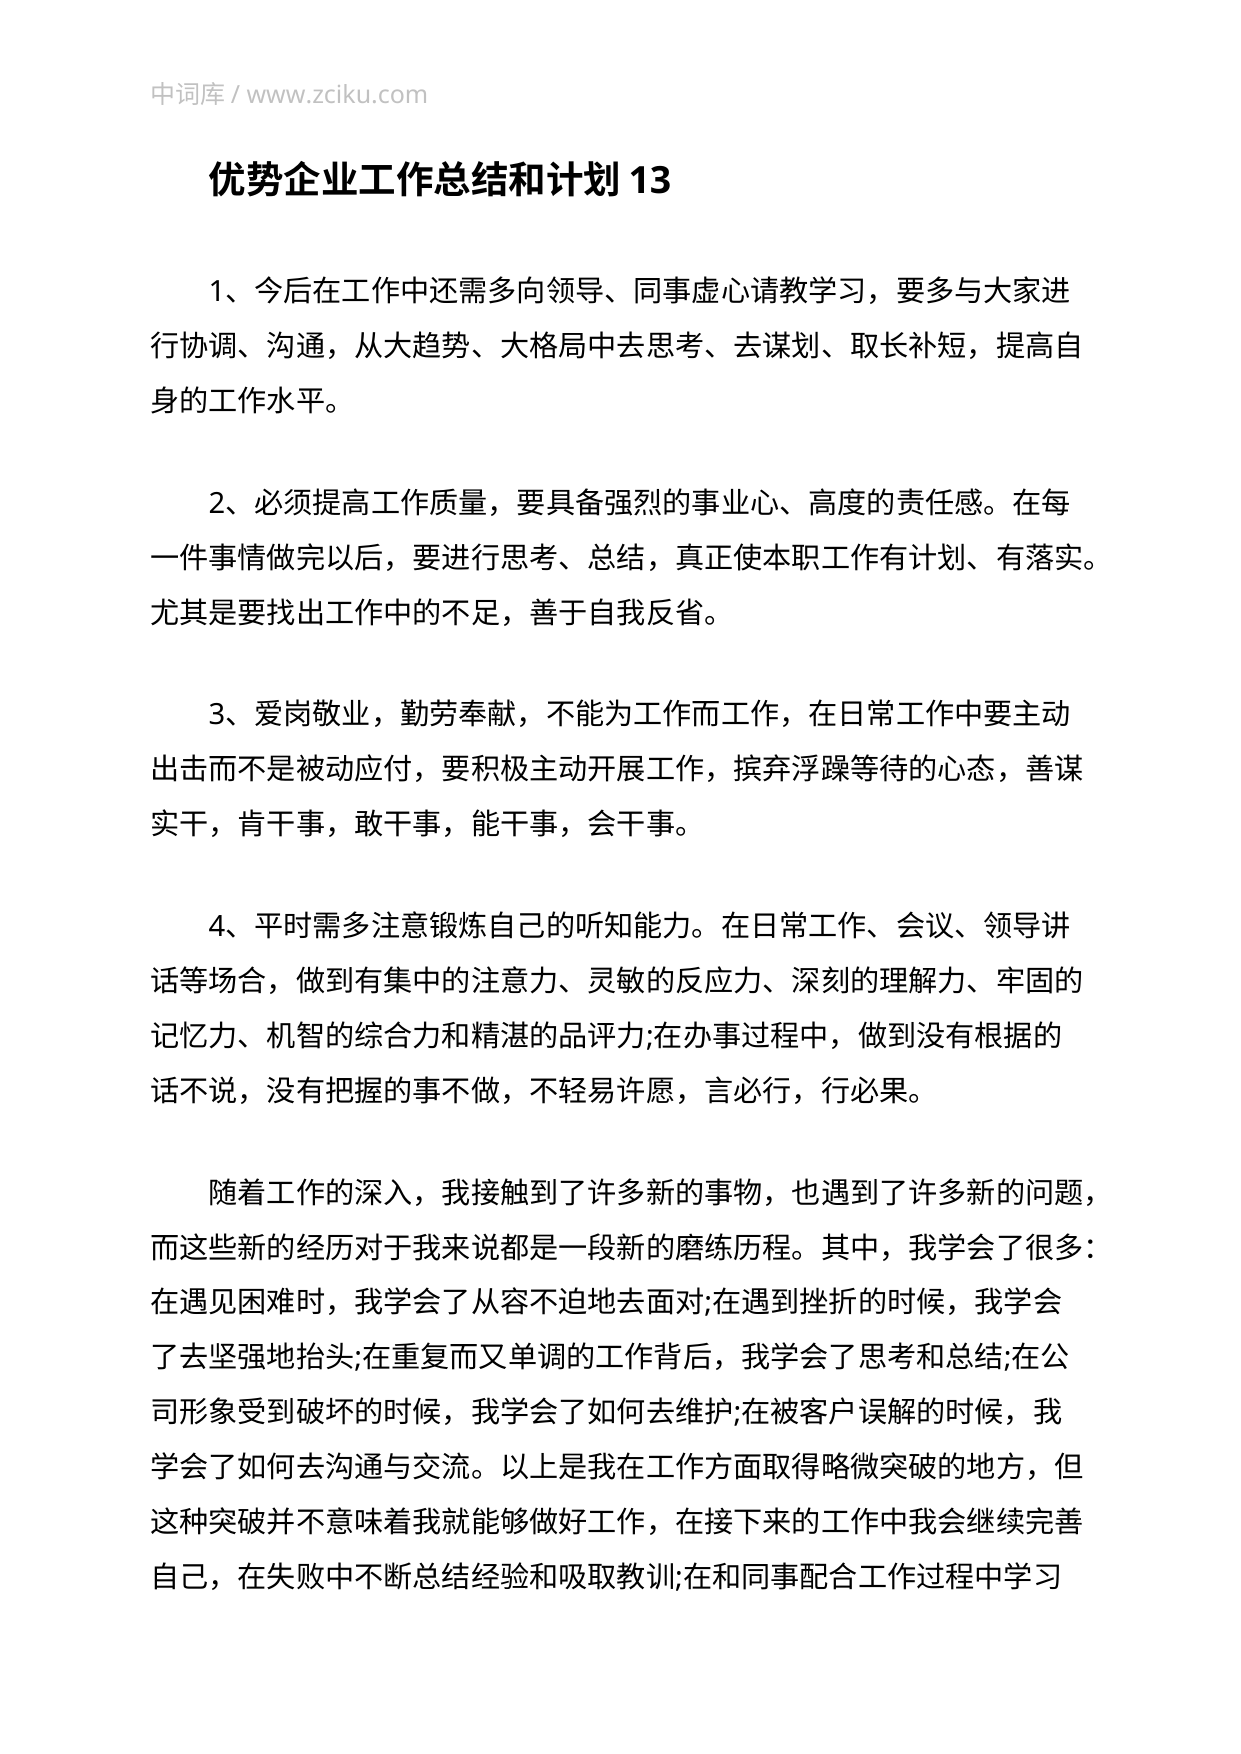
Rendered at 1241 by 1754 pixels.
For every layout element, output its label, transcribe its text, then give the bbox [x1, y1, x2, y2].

text 2、必须提高工作质量，要具备强烈的事业心、高度的责任感。在每一件事情做完以后，要进行思考、总结，真正使本职工作有计划、有落实。尤其是要找出工作中的不足，善于自我反省。 [150, 479, 1090, 631]
text 1、今后在工作中还需多向领导、同事虚心请教学习，要多与大家进行协调、沟通，从大趋势、大格局中去思考、去谋划、取长补短，提高自身的工作水平。 [150, 268, 1090, 420]
text 4、平时需多注意锻炼自己的听知能力。在日常工作、会议、领导讲话等场合，做到有集中的注意力、灵敏的反应力、深刻的理解力、牢固的记忆力、机智的综合力和精湛的品评力;在办事过程中，做到没有根据的话不说，没有把握的事不做，不轻易许愿，言必行，行必果。 [150, 903, 1090, 1110]
text 优势企业工作总结和计划13 [150, 150, 1090, 204]
text 3、爱岗敬业，勤劳奉献，不能为工作而工作，在日常工作中要主动出击而不是被动应付，要积极主动开展工作，摈弃浮躁等待的心态，善谋实干，肯干事，敢干事，能干事，会干事。 [150, 691, 1090, 843]
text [150, 1169, 1090, 1596]
